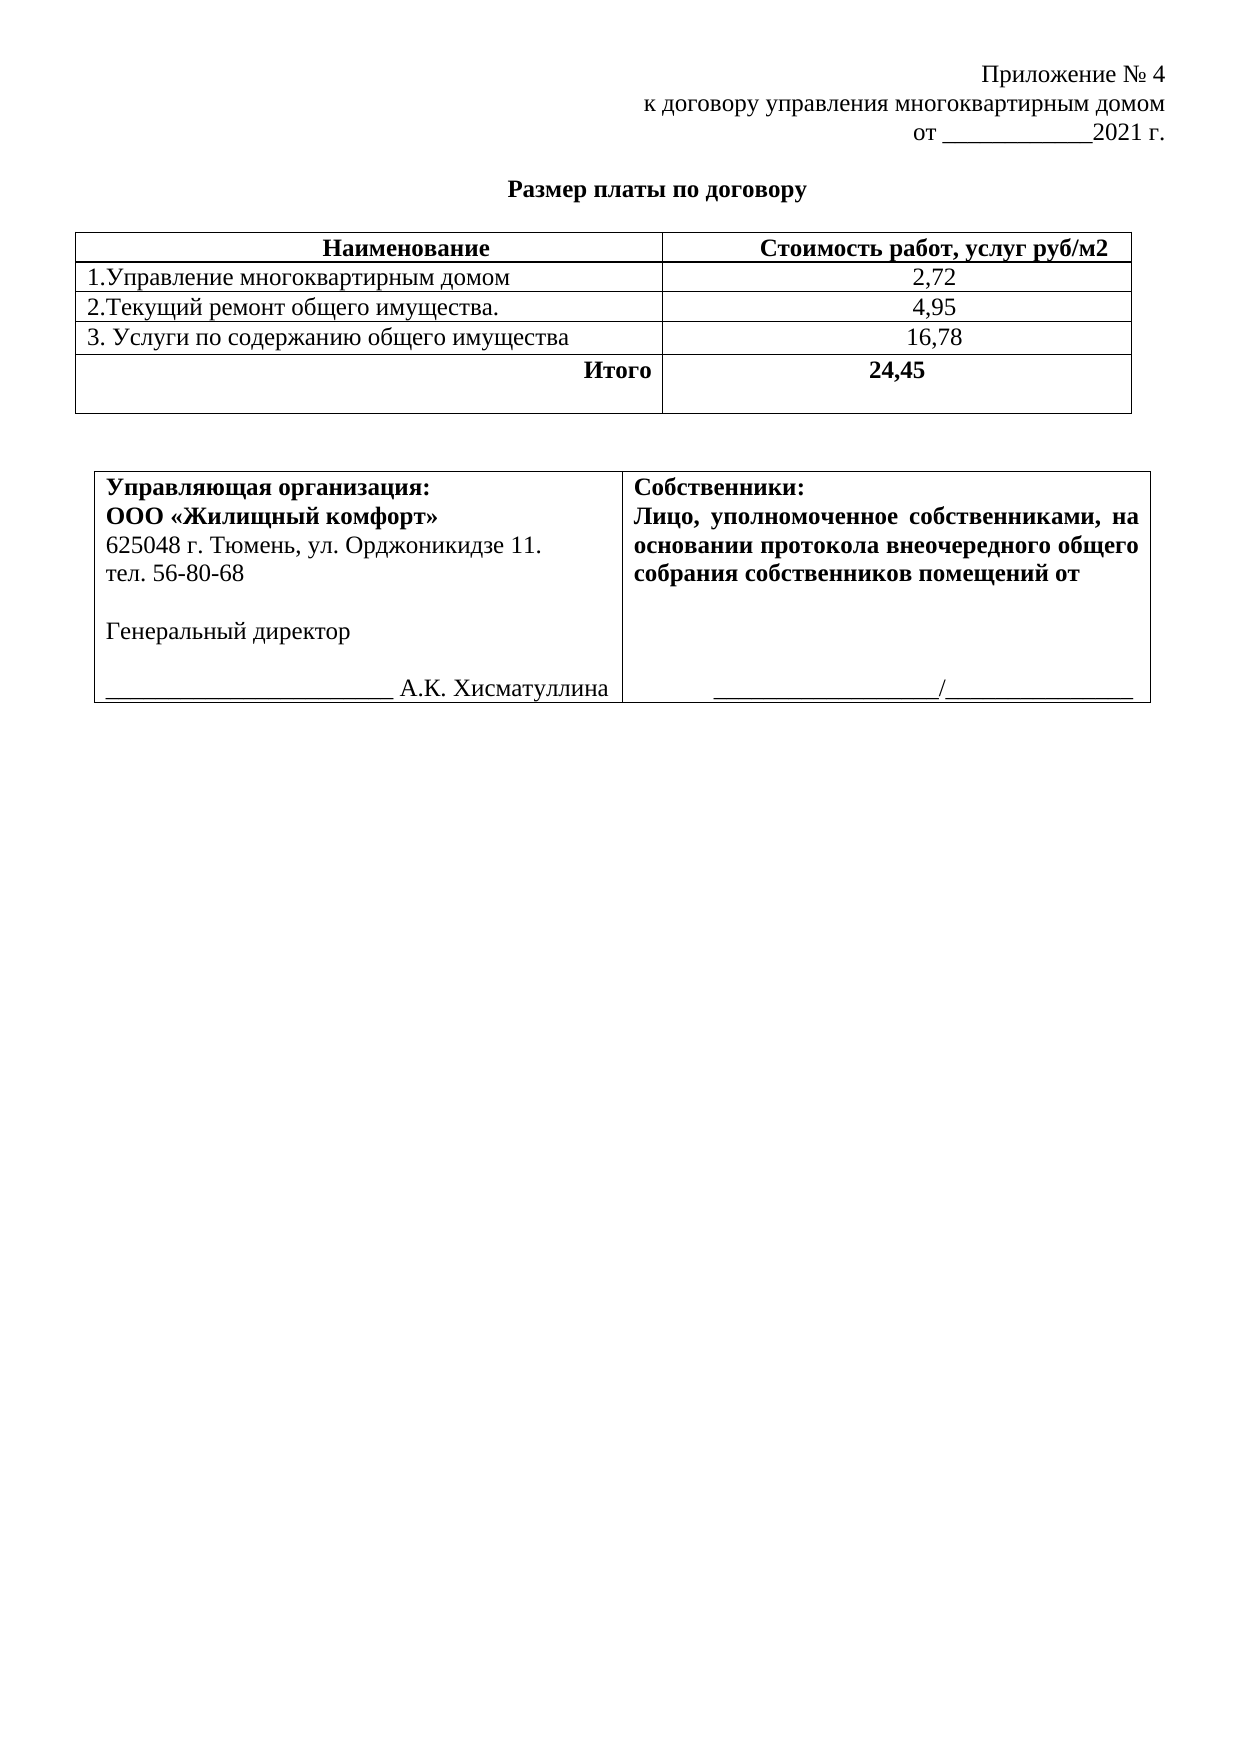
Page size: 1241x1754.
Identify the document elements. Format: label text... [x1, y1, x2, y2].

table_cell Итого [76, 355, 662, 413]
text Приложение № 4 [75, 59, 1165, 88]
table_cell 4,95 [663, 292, 1131, 321]
text к договору управления многоквартирным домом [75, 88, 1165, 117]
text от ____________2021 г. [75, 117, 1165, 145]
table_cell 3. Услуги по содержанию общего имущества [76, 322, 662, 354]
table_cell 24,45 [663, 355, 1131, 413]
table_cell 16,78 [663, 322, 1131, 354]
table_header Стоимость работ, услуг руб/м2 [663, 233, 1131, 261]
table_header Наименование [76, 233, 662, 261]
text Размер платы по договору [75, 174, 1165, 203]
table_cell 2,72 [663, 263, 1131, 291]
table_cell 2.Текущий ремонт общего имущества. [76, 292, 662, 321]
table_cell 1.Управление многоквартирным домом [76, 263, 662, 291]
